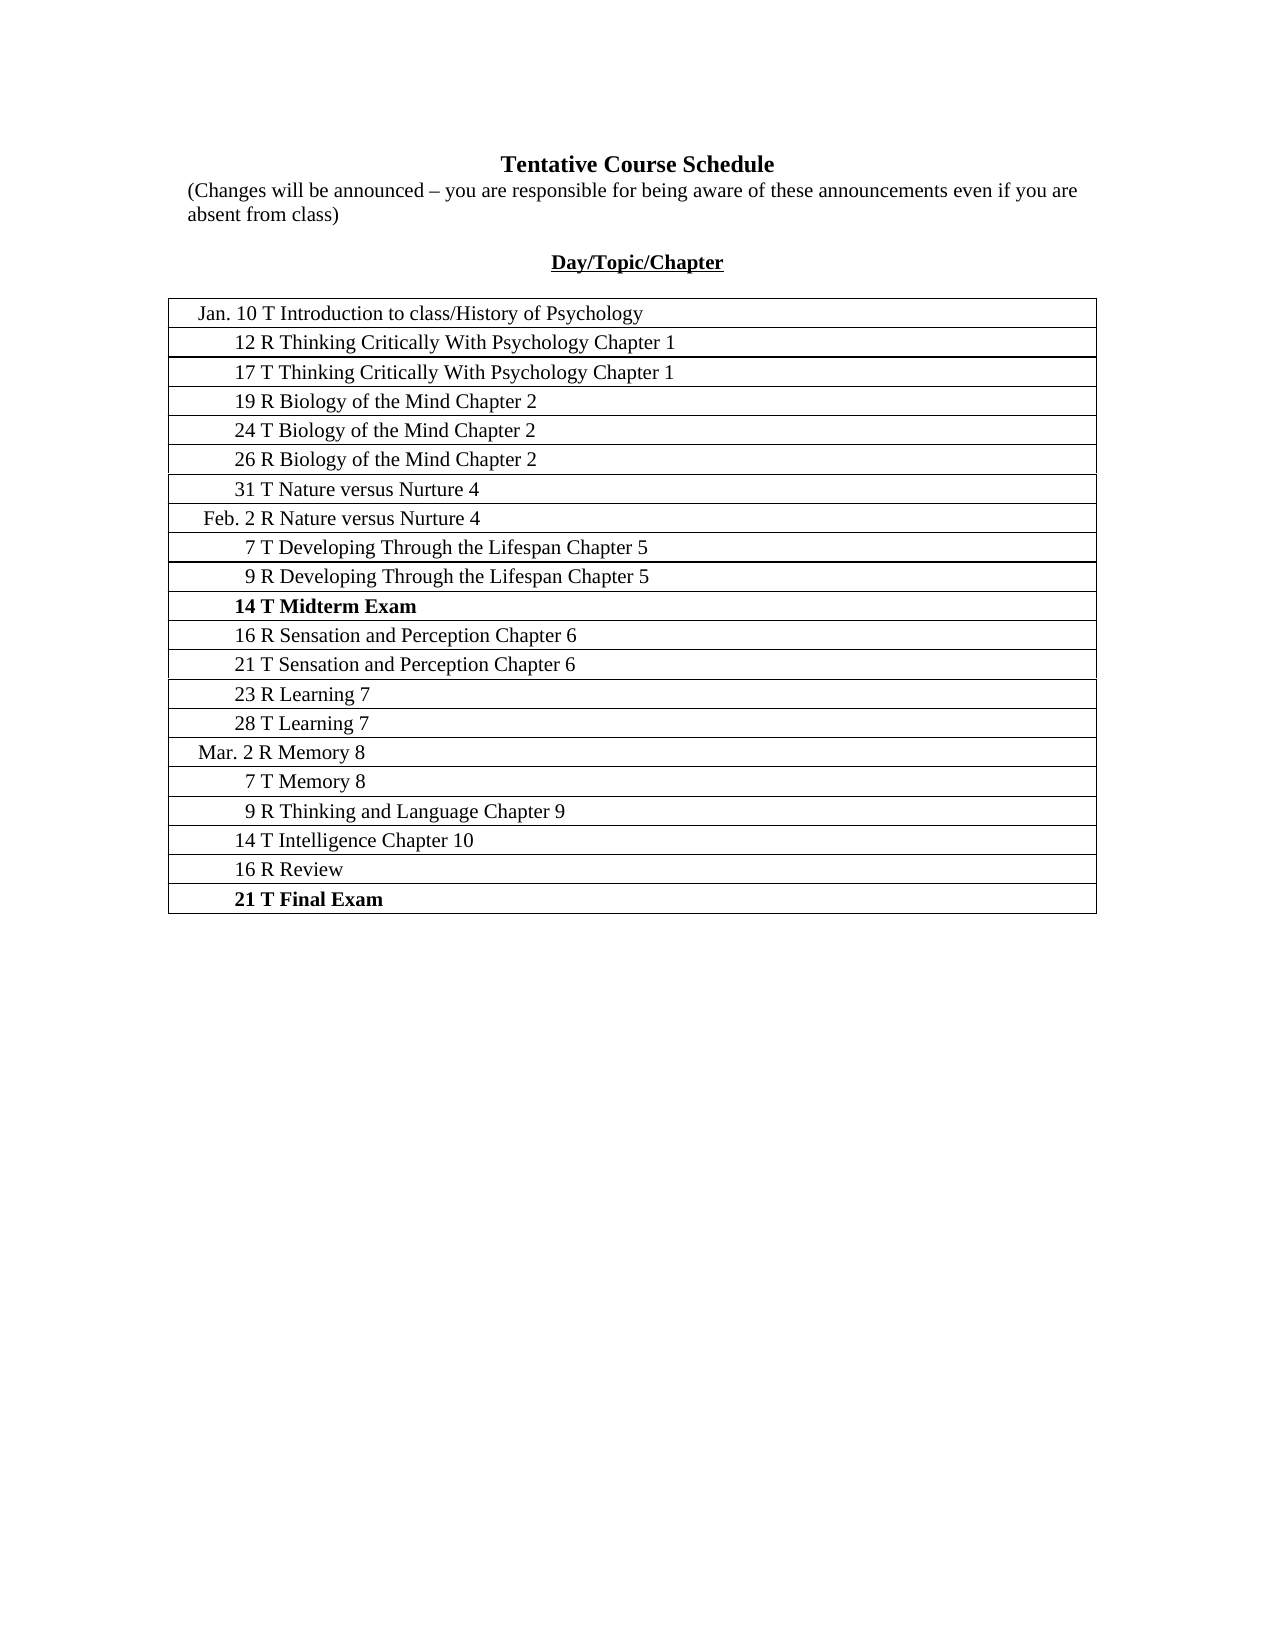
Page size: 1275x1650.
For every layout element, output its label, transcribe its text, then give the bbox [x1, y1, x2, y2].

text 17 T Thinking Critically With Psychology Chapter 1 [169, 358, 1096, 386]
text Mar. 2 R Memory 8 [169, 738, 1096, 766]
text 16 R Sensation and Perception Chapter 6 [169, 621, 1096, 649]
text 14 T Intelligence Chapter 10 [169, 826, 1096, 854]
text 23 R Learning 7 [169, 680, 1096, 708]
text 26 R Biology of the Mind Chapter 2 [169, 445, 1096, 473]
text Jan. 10 T Introduction to class/History of Psychology [169, 299, 1096, 327]
text 31 T Nature versus Nurture 4 [169, 475, 1096, 503]
text 9 R Thinking and Language Chapter 9 [169, 797, 1096, 825]
text 12 R Thinking Critically With Psychology Chapter 1 [169, 328, 1096, 356]
text 21 T Final Exam [169, 884, 1096, 913]
text Tentative Course Schedule [187, 150, 1087, 178]
text (Changes will be announced – you are responsible for being aware of these announcements even if you are absent from class) [187, 178, 1087, 226]
text 14 T Midterm Exam [169, 592, 1096, 620]
text 24 T Biology of the Mind Chapter 2 [169, 416, 1096, 444]
text 21 T Sensation and Perception Chapter 6 [169, 650, 1096, 678]
text 9 R Developing Through the Lifespan Chapter 5 [169, 563, 1096, 591]
text 19 R Biology of the Mind Chapter 2 [169, 387, 1096, 415]
text Day/Topic/Chapter [187, 250, 1087, 274]
text 7 T Developing Through the Lifespan Chapter 5 [169, 533, 1096, 561]
text Feb. 2 R Nature versus Nurture 4 [169, 504, 1096, 532]
text 28 T Learning 7 [169, 709, 1096, 737]
text 16 R Review [169, 855, 1096, 883]
text 7 T Memory 8 [169, 767, 1096, 796]
